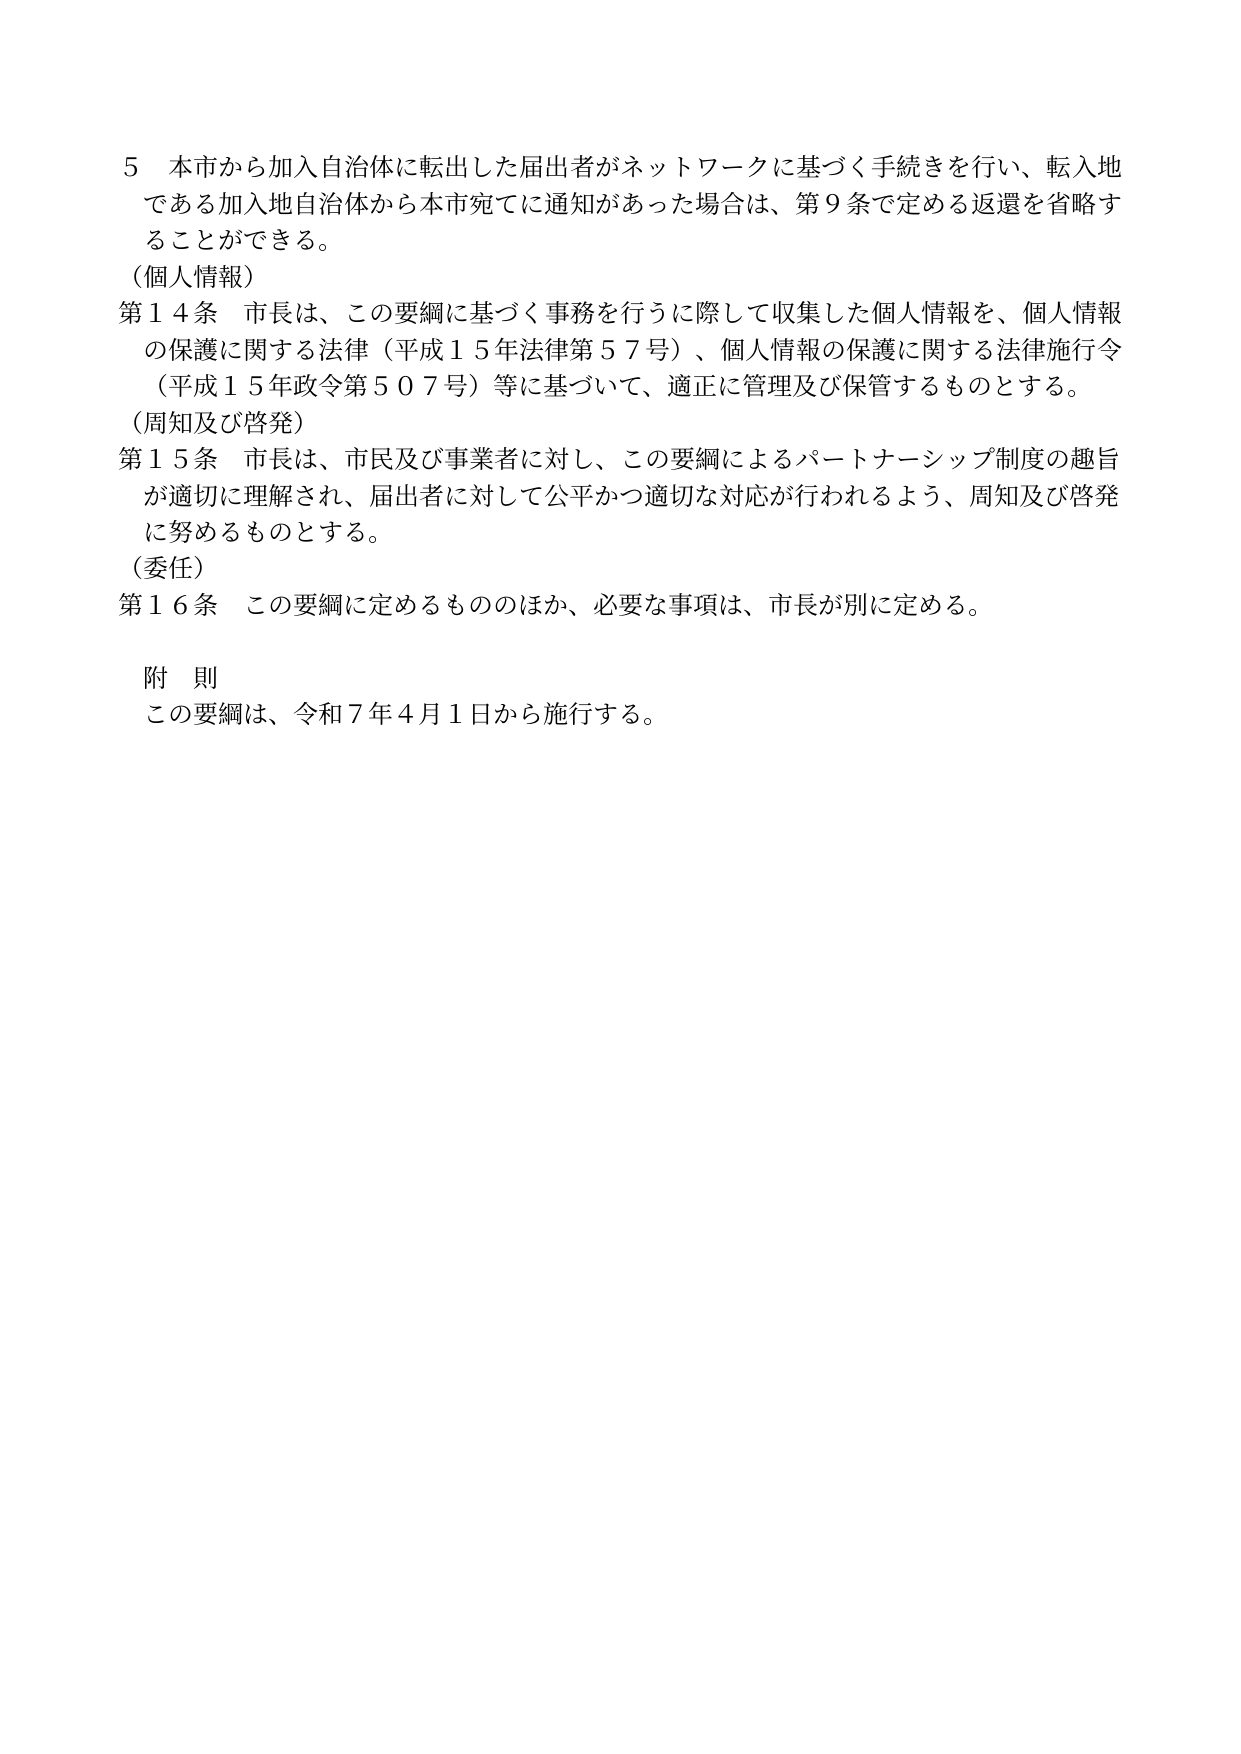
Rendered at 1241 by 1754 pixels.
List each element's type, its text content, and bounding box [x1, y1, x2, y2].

text 第１４条 市長は、この要綱に基づく事務を行うに際して収集した個人情報を、個人情報の保護に関する法律（平成１５年法律第５７号）、個人情報の保護に関する法律施行令（平成１５年政令第５０７号）等に基づいて、適正に管理及び保管するものとする。 [118, 294, 1122, 403]
text （周知及び啓発） [118, 403, 1122, 439]
text この要綱は、令和７年４月１日から施行する。 [118, 695, 1122, 731]
text 第１６条 この要綱に定めるもののほか、必要な事項は、市長が別に定める。 [118, 585, 1122, 622]
text 第１５条 市長は、市民及び事業者に対し、この要綱によるパートナーシップ制度の趣旨が適切に理解され、届出者に対して公平かつ適切な対応が行われるよう、周知及び啓発に努めるものとする。 [118, 439, 1122, 549]
text （個人情報） [118, 257, 1122, 294]
text （委任） [118, 549, 1122, 585]
text 附 則 [118, 658, 1122, 695]
text ５ 本市から加入自治体に転出した届出者がネットワークに基づく手続きを行い、転入地である加入地自治体から本市宛てに通知があった場合は、第９条で定める返還を省略することができる。 [118, 148, 1122, 257]
